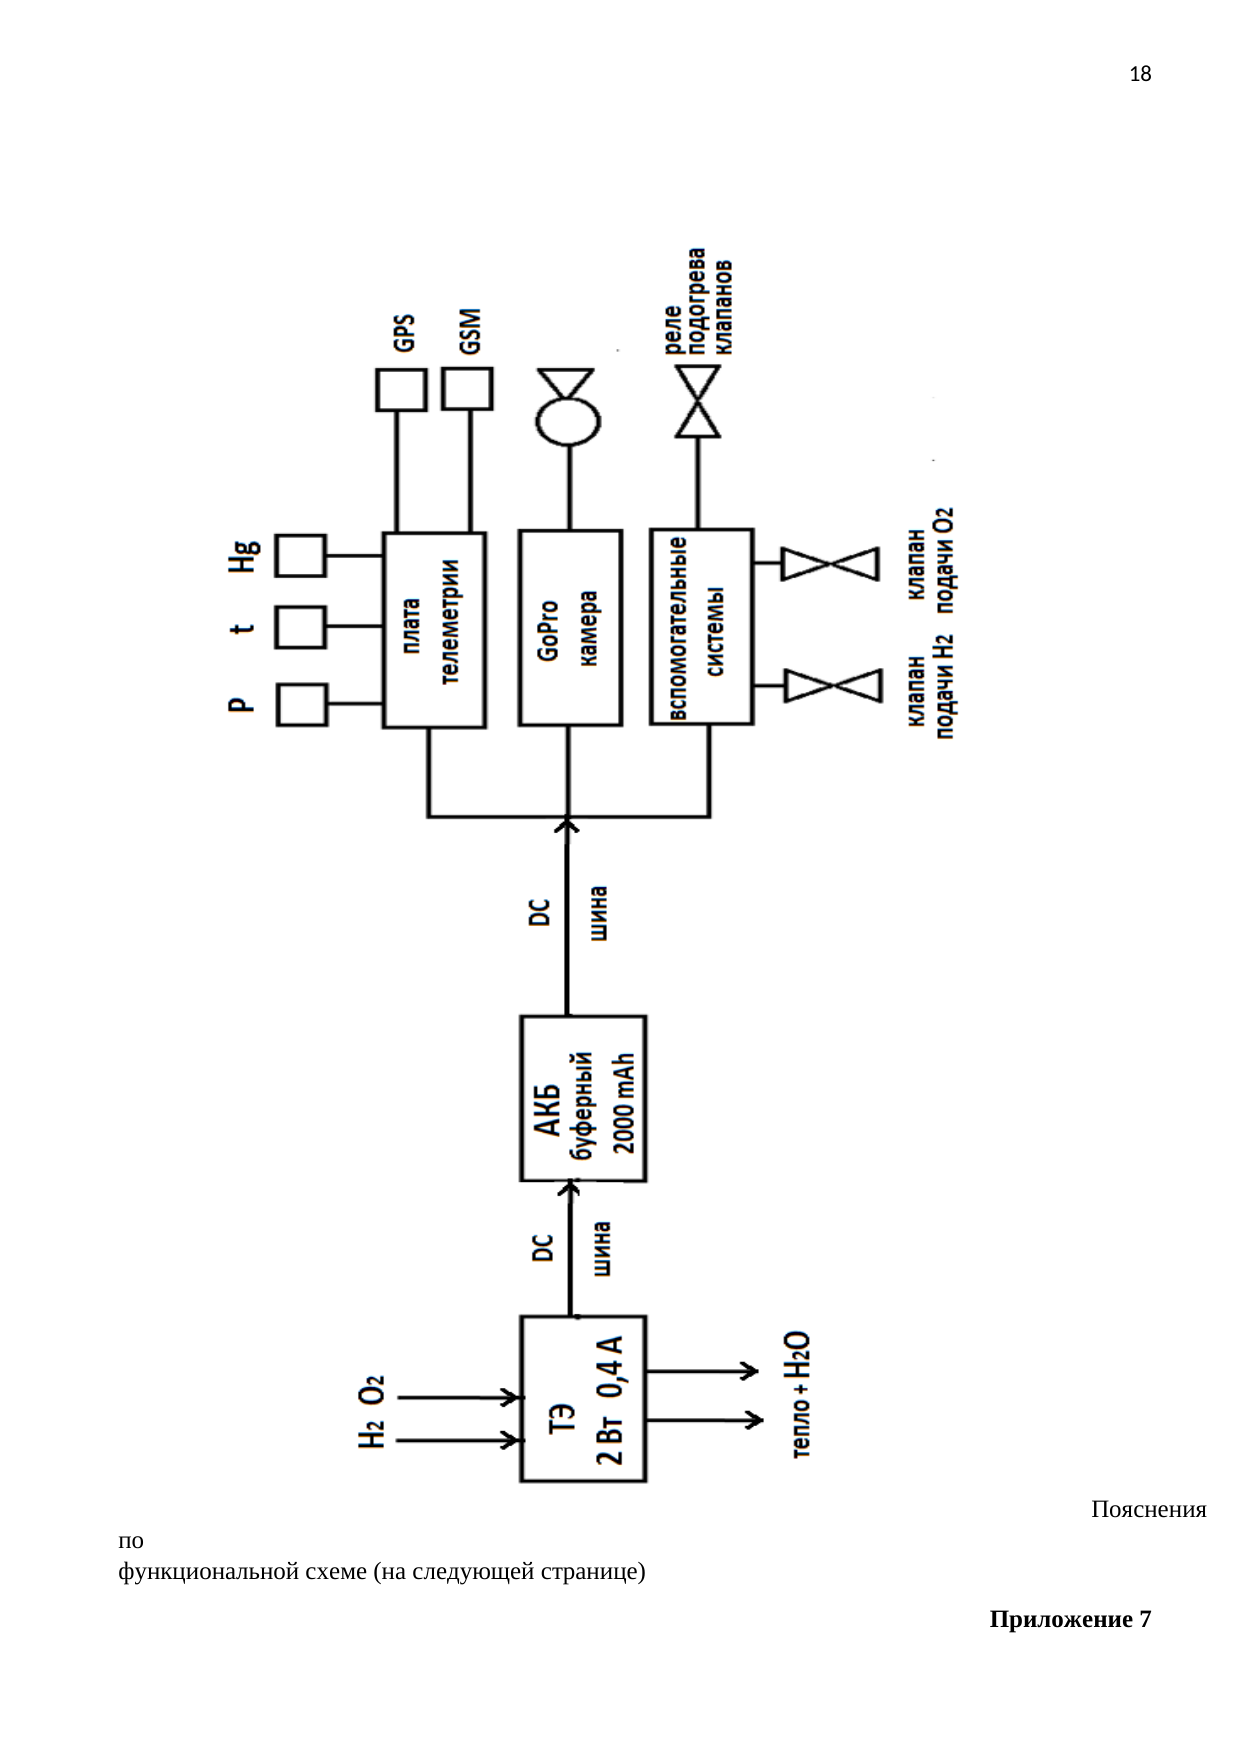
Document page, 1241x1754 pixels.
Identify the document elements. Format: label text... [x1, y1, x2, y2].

picture [205, 225, 1073, 1494]
text Приложение 7 [118, 1604, 1152, 1633]
text Пояснения по функциональной схеме (на следующей странице) [118, 1494, 1211, 1585]
